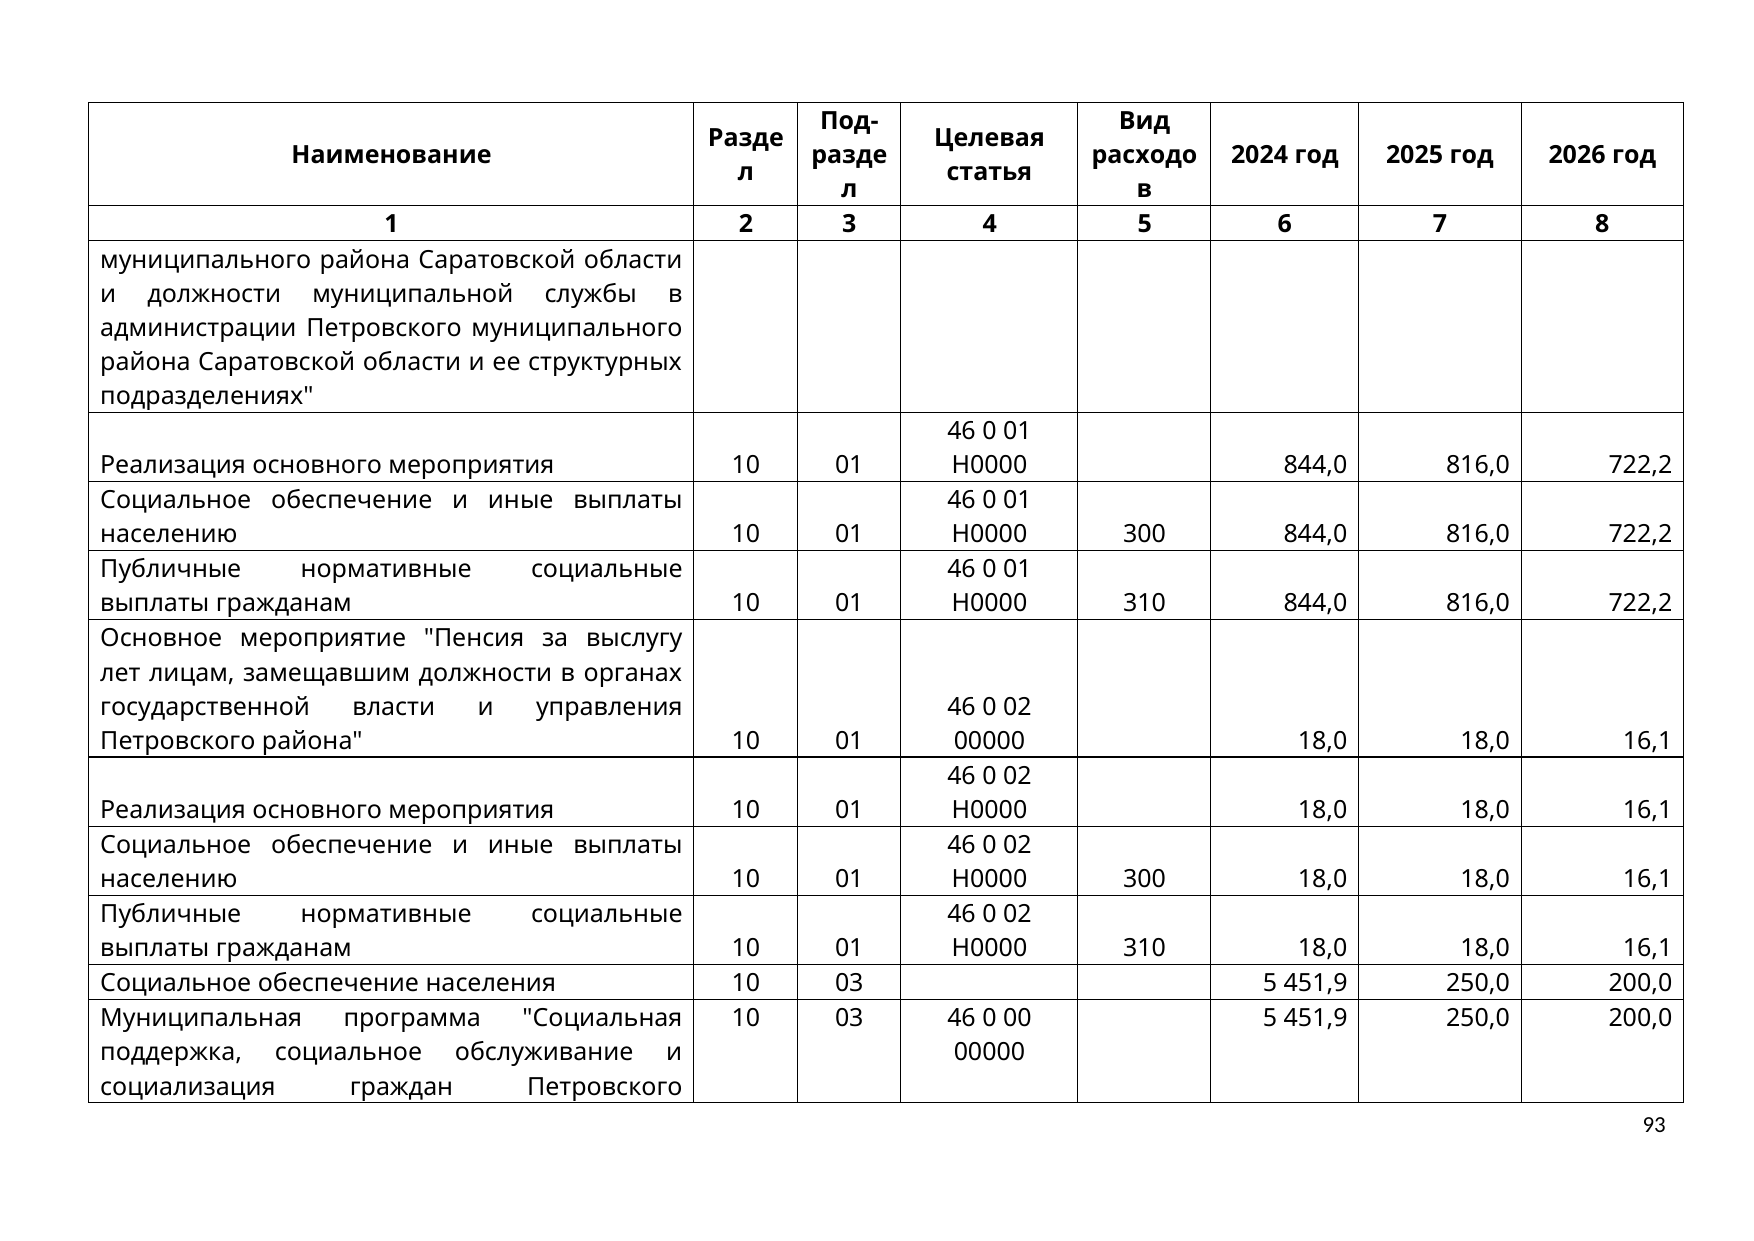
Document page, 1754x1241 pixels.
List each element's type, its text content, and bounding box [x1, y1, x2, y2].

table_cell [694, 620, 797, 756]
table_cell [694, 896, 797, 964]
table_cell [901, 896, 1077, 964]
table_cell 7 [1359, 206, 1521, 240]
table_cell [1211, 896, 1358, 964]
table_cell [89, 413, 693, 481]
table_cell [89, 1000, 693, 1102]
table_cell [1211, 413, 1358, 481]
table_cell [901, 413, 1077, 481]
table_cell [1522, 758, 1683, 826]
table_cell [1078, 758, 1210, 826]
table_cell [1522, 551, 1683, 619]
table_cell 3 [798, 206, 900, 240]
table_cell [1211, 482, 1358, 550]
table_header Вид расходов [1078, 103, 1210, 205]
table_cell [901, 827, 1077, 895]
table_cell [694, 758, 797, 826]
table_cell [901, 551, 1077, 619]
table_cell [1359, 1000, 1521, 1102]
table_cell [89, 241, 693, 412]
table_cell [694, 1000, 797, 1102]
table_cell 5 [1078, 206, 1210, 240]
table_header 2024 год [1211, 103, 1358, 205]
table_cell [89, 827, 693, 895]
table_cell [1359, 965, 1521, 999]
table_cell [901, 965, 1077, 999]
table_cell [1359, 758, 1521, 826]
table_cell 1 [89, 206, 693, 240]
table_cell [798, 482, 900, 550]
table_header 2025 год [1359, 103, 1521, 205]
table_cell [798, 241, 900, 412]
table_cell 4 [901, 206, 1077, 240]
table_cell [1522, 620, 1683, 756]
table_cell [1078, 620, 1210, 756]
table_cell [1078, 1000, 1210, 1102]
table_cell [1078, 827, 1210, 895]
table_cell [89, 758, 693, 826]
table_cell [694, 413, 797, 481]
table_header 2026 год [1522, 103, 1683, 205]
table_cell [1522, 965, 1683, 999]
table_cell 2 [694, 206, 797, 240]
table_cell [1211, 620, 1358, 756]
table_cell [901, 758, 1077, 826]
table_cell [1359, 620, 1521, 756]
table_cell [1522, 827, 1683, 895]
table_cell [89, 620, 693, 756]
table_header Раздел [694, 103, 797, 205]
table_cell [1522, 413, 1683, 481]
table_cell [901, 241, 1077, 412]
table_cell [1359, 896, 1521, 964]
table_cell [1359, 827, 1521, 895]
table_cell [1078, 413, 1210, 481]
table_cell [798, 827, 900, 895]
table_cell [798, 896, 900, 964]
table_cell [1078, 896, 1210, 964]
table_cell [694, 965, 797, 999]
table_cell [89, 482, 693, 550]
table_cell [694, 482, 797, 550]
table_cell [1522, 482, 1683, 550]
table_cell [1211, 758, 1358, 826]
table_cell 8 [1522, 206, 1683, 240]
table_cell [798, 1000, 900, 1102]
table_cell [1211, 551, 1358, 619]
table_header Целевая статья [901, 103, 1077, 205]
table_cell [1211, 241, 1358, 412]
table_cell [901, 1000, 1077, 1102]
table_header Под-раздел [798, 103, 900, 205]
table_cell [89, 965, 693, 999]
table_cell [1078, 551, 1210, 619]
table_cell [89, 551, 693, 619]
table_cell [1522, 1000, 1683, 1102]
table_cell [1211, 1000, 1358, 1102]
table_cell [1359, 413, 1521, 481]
table_header Наименование [89, 103, 693, 205]
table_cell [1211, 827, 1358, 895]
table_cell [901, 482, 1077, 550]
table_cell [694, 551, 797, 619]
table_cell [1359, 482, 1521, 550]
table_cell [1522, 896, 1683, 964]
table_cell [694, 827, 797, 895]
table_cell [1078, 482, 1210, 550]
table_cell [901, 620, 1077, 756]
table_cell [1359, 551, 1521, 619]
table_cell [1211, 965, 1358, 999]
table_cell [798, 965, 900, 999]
table_cell 6 [1211, 206, 1358, 240]
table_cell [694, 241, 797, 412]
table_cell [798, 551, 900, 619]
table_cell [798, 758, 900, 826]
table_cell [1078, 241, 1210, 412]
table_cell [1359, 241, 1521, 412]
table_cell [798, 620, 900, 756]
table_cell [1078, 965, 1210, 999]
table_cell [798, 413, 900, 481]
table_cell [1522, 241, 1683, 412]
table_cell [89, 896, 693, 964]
